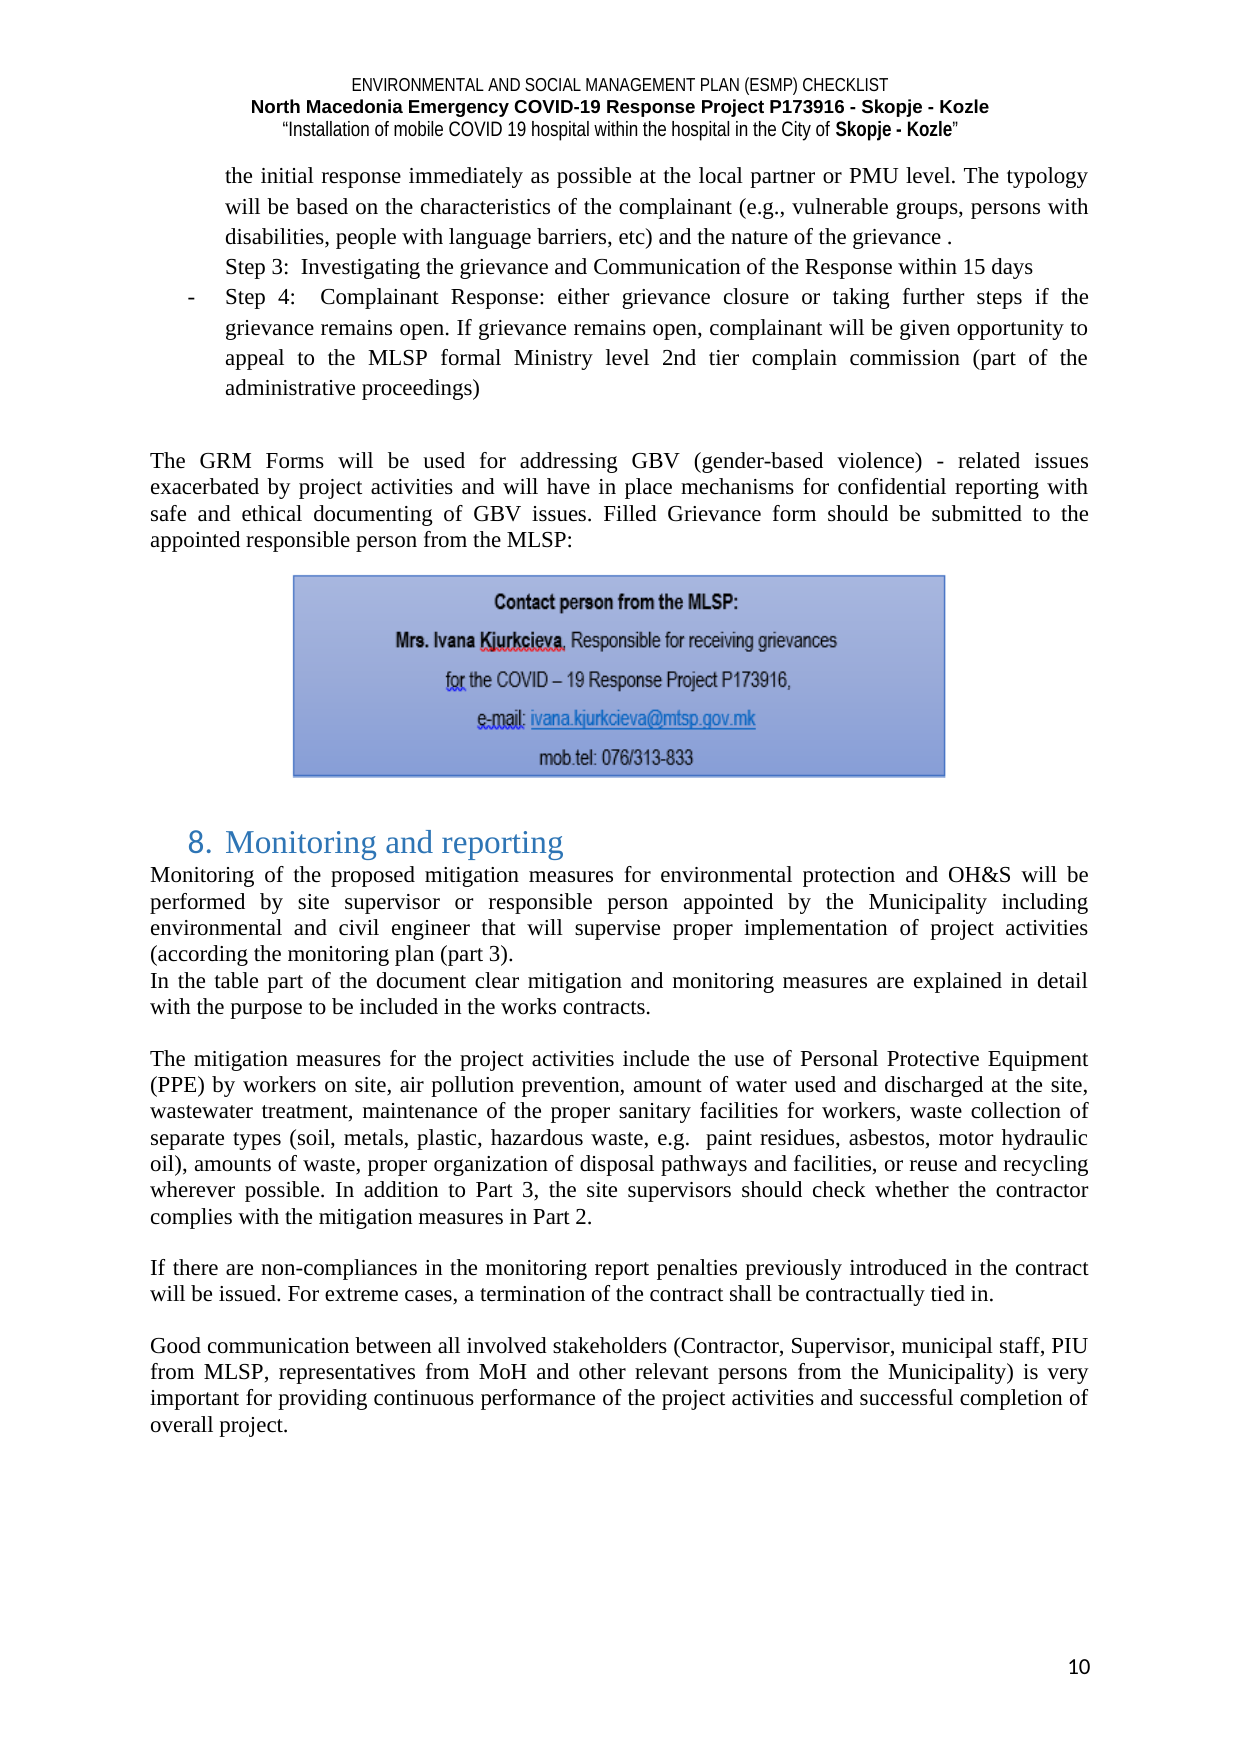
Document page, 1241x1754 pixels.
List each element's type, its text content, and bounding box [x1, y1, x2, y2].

text In the table part of the document clear mitigation and monitoring measures are explained in detail with the purpose to be included in the works contracts. [150, 967, 1090, 1019]
list Step 4: Complainant Response: either grievance closure or taking further steps if the grievance remains open. If grievance remains open, complainant will be given opportunity to appeal to the MLSP formal Ministry level 2nd tier complain commission (part of the administrative proceedings) [187, 283, 1090, 400]
text Good communication between all involved stakeholders (Contractor, Supervisor, municipal staff, PIU from MLSP, representatives from MoH and other relevant persons from the Municipality) is very important for providing continuous performance of the project activities and successful completion of overall project. [150, 1332, 1090, 1437]
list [187, 162, 1090, 249]
text Step 3: Investigating the grievance and Communication of the Response within 15 days [150, 253, 1090, 279]
subtitle Monitoring and reporting [187, 821, 1090, 861]
text Monitoring of the proposed mitigation measures for environmental protection and OH&S will be performed by site supervisor or responsible person appointed by the Municipality including environmental and civil engineer that will supervise proper implementation of project activities (according the monitoring plan (part 3). [150, 861, 1090, 967]
text The GRM Forms will be used for addressing GBV (gender-based violence) - related issues exacerbated by project activities and will have in place mechanisms for confidential reporting with safe and ethical documenting of GBV issues. Filled Grievance form should be submitted to the appointed responsible person from the MLSP: [150, 447, 1090, 552]
text The mitigation measures for the project activities include the use of Personal Protective Equipment (PPE) by workers on site, air pollution prevention, amount of water used and discharged at the site, wastewater treatment, maintenance of the proper sanitary facilities for workers, waste collection of separate types (soil, metals, plastic, hazardous waste, e.g. paint residues, asbestos, motor hydraulic oil), amounts of waste, proper organization of disposal pathways and facilities, or reuse and recycling wherever possible. In addition to Part 3, the site supervisors should check whether the contractor complies with the mitigation measures in Part 2. [150, 1044, 1090, 1229]
picture [281, 564, 959, 778]
text If there are non-compliances in the monitoring report penalties previously introduced in the contract will be issued. For extreme cases, a termination of the contract shall be contractually tied in. [150, 1254, 1090, 1307]
